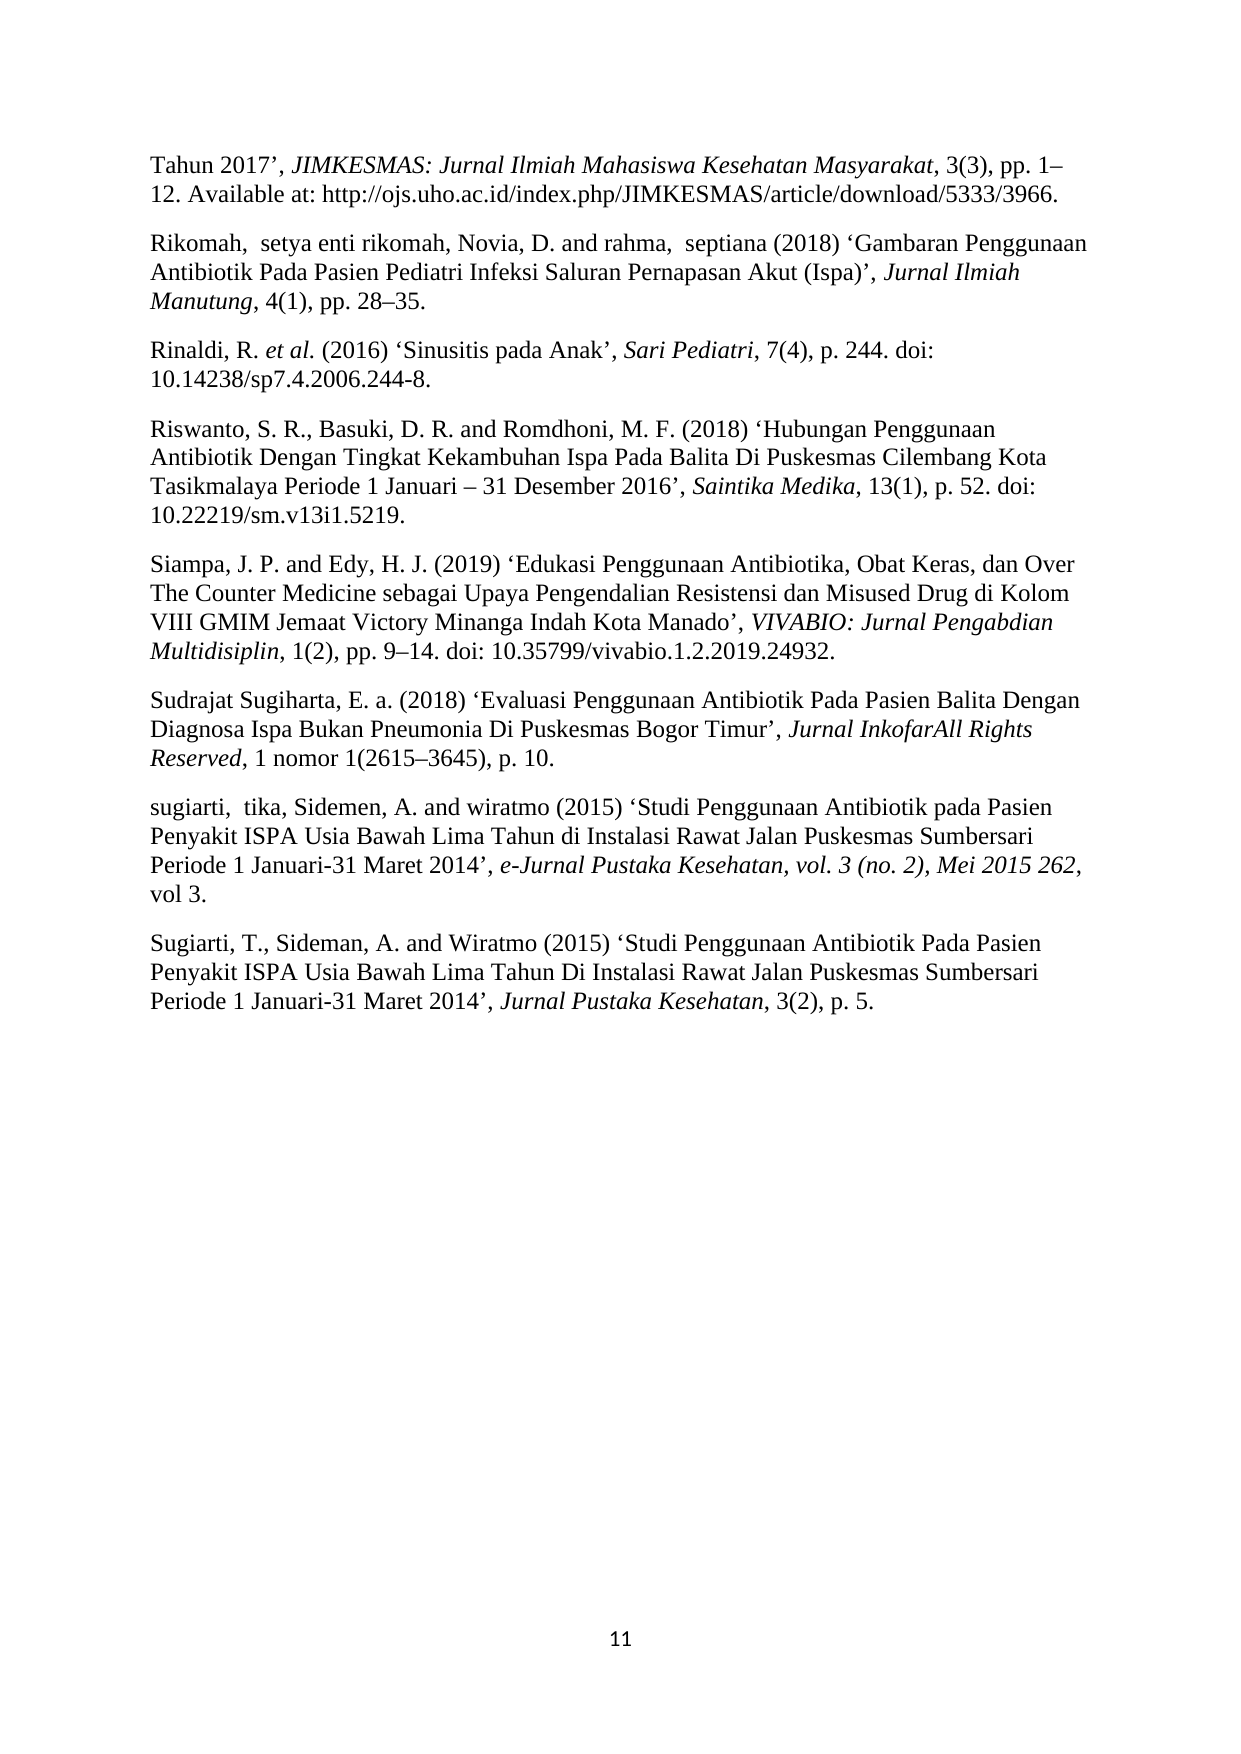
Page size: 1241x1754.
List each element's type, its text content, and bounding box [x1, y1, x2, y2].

text sugiarti, tika, Sidemen, A. and wiratmo (2015) ‘Studi Penggunaan Antibiotik pada Pasien Penyakit ISPA Usia Bawah Lima Tahun di Instalasi Rawat Jalan Puskesmas Sumbersari Periode 1 Januari-31 Maret 2014’, e-Jurnal Pustaka Kesehatan, vol. 3 (no. 2), Mei 2015 262, vol 3. [150, 792, 1090, 907]
text Riswanto, S. R., Basuki, D. R. and Romdhoni, M. F. (2018) ‘Hubungan Penggunaan Antibiotik Dengan Tingkat Kekambuhan Ispa Pada Balita Di Puskesmas Cilembang Kota Tasikmalaya Periode 1 Januari – 31 Desember 2016’, Saintika Medika, 13(1), p. 52. doi: 10.22219/sm.v13i1.5219. [150, 414, 1090, 529]
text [150, 150, 1090, 207]
text Siampa, J. P. and Edy, H. J. (2019) ‘Edukasi Penggunaan Antibiotika, Obat Keras, dan Over The Counter Medicine sebagai Upaya Pengendalian Resistensi dan Misused Drug di Kolom VIII GMIM Jemaat Victory Minanga Indah Kota Manado’, VIVABIO: Jurnal Pengabdian Multidisiplin, 1(2), pp. 9–14. doi: 10.35799/vivabio.1.2.2019.24932. [150, 549, 1090, 664]
text Rikomah, setya enti rikomah, Novia, D. and rahma, septiana (2018) ‘Gambaran Penggunaan Antibiotik Pada Pasien Pediatri Infeksi Saluran Pernapasan Akut (Ispa)’, Jurnal Ilmiah Manutung, 4(1), pp. 28–35. [150, 228, 1090, 314]
text Sudrajat Sugiharta, E. a. (2018) ‘Evaluasi Penggunaan Antibiotik Pada Pasien Balita Dengan Diagnosa Ispa Bukan Pneumonia Di Puskesmas Bogor Timur’, Jurnal InkofarAll Rights Reserved, 1 nomor 1(2615–3645), p. 10. [150, 685, 1090, 772]
text Sugiarti, T., Sideman, A. and Wiratmo (2015) ‘Studi Penggunaan Antibiotik Pada Pasien Penyakit ISPA Usia Bawah Lima Tahun Di Instalasi Rawat Jalan Puskesmas Sumbersari Periode 1 Januari-31 Maret 2014’, Jurnal Pustaka Kesehatan, 3(2), p. 5. [150, 928, 1090, 1014]
text Rinaldi, R. et al. (2016) ‘Sinusitis pada Anak’, Sari Pediatri, 7(4), p. 244. doi: 10.14238/sp7.4.2006.244-8. [150, 335, 1090, 393]
